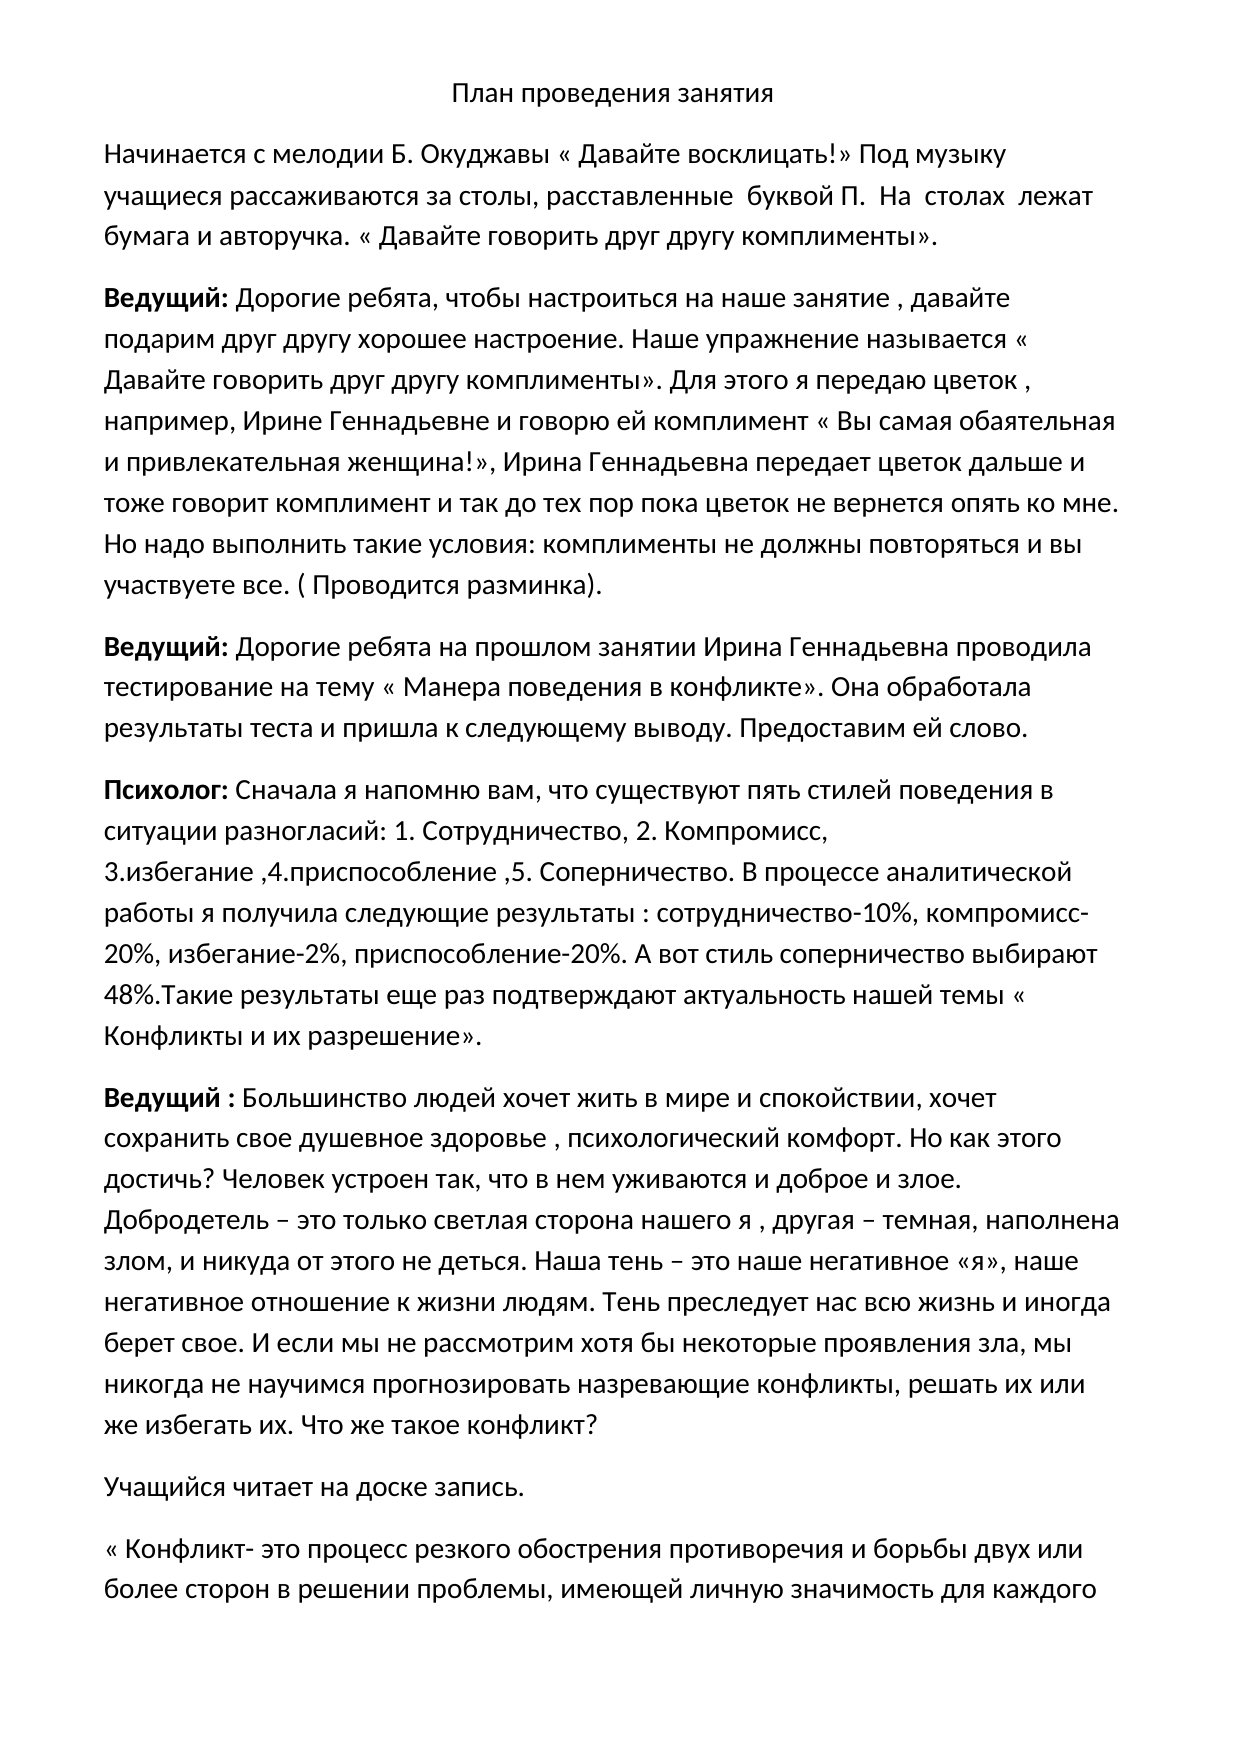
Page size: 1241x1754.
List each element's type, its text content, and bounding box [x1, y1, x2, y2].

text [103, 1530, 1122, 1606]
text Учащийся читает на доске запись. [103, 1468, 1122, 1503]
text План проведения занятия [103, 74, 1122, 109]
text Ведущий : Большинство людей хочет жить в мире и спокойствии, хочет сохранить свое душевное здоровье , психологический комфорт. Но как этого достичь? Человек устроен так, что в нем уживаются и доброе и злое. Добродетель – это только светлая сторона нашего я , другая – темная, наполнена злом, и никуда от этого не деться. Наша тень – это наше негативное «я», наше негативное отношение к жизни людям. Тень преследует нас всю жизнь и иногда берет свое. И если мы не рассмотрим хотя бы некоторые проявления зла, мы никогда не научимся прогнозировать назревающие конфликты, решать их или же избегать их. Что же такое конфликт? [103, 1079, 1122, 1442]
text Ведущий: Дорогие ребята, чтобы настроиться на наше занятие , давайте подарим друг другу хорошее настроение. Наше упражнение называется « Давайте говорить друг другу комплименты». Для этого я передаю цветок , например, Ирине Геннадьевне и говорю ей комплимент « Вы самая обаятельная и привлекательная женщина!», Ирина Геннадьевна передает цветок дальше и тоже говорит комплимент и так до тех пор пока цветок не вернется опять ко мне. Но надо выполнить такие условия: комплименты не должны повторяться и вы участвуете все. ( Проводится разминка). [103, 279, 1122, 601]
text Начинается с мелодии Б. Окуджавы « Давайте восклицать!» Под музыку учащиеся рассаживаются за столы, расставленные буквой П. На столах лежат бумага и авторучка. « Давайте говорить друг другу комплименты». [103, 136, 1122, 253]
text Психолог: Сначала я напомню вам, что существуют пять стилей поведения в ситуации разногласий: 1. Сотрудничество, 2. Компромисс, 3.избегание ,4.приспособление ,5. Соперничество. В процессе аналитической работы я получила следующие результаты : сотрудничество-10%, компромисс-20%, избегание-2%, приспособление-20%. А вот стиль соперничество выбирают 48%.Такие результаты еще раз подтверждают актуальность нашей темы « Конфликты и их разрешение». [103, 771, 1122, 1052]
text Ведущий: Дорогие ребята на прошлом занятии Ирина Геннадьевна проводила тестирование на тему « Манера поведения в конфликте». Она обработала результаты теста и пришла к следующему выводу. Предоставим ей слово. [103, 628, 1122, 745]
